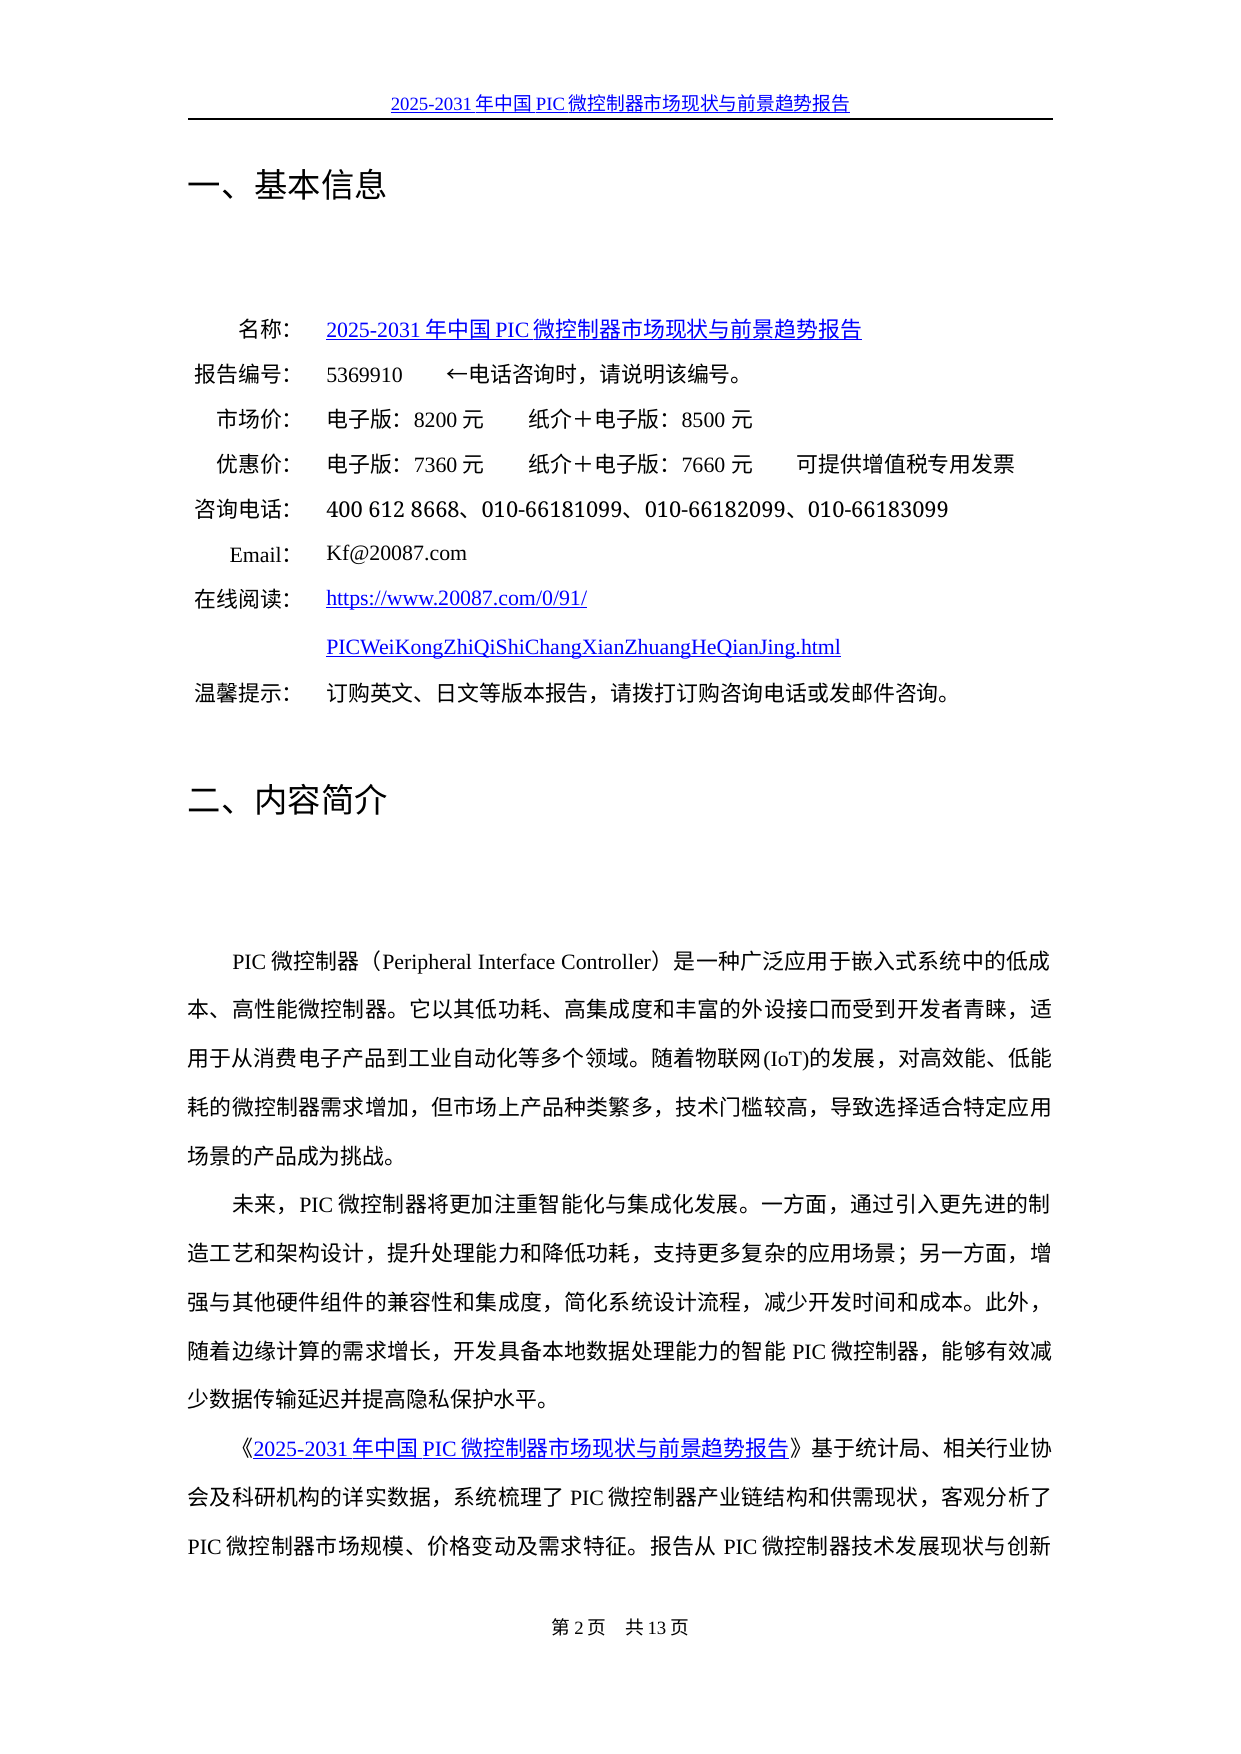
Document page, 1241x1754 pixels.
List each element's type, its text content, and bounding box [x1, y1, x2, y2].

table_cell 优惠价： [167, 447, 315, 492]
table_header 2025-2031年中国PIC微控制器市场现状与前景趋势报告 [315, 312, 1073, 357]
table_cell 在线阅读： [167, 582, 315, 675]
table_cell Email： [167, 537, 315, 582]
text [187, 943, 1053, 1561]
table_cell 5369910 ←电话咨询时，请说明该编号。 [315, 357, 1073, 402]
table_cell Kf@20087.com [315, 537, 1073, 582]
title 二、内容简介 [187, 766, 1053, 831]
title 一、基本信息 [187, 150, 1053, 215]
table_cell 电子版：8200 元 纸介＋电子版：8500 元 [315, 402, 1073, 447]
table_cell 400 612 8668、010-66181099、010-66182099、010-66183099 [315, 492, 1073, 537]
table_cell 市场价： [167, 402, 315, 447]
table_cell [315, 582, 1073, 675]
table_cell 电子版：7360 元 纸介＋电子版：7660 元 可提供增值税专用发票 [315, 447, 1073, 492]
table_header 名称： [167, 312, 315, 357]
table_cell 订购英文、日文等版本报告，请拨打订购咨询电话或发邮件咨询。 [315, 675, 1073, 720]
table_cell 报告编号： [167, 357, 315, 402]
table_cell 咨询电话： [167, 492, 315, 537]
table_cell 温馨提示： [167, 675, 315, 720]
